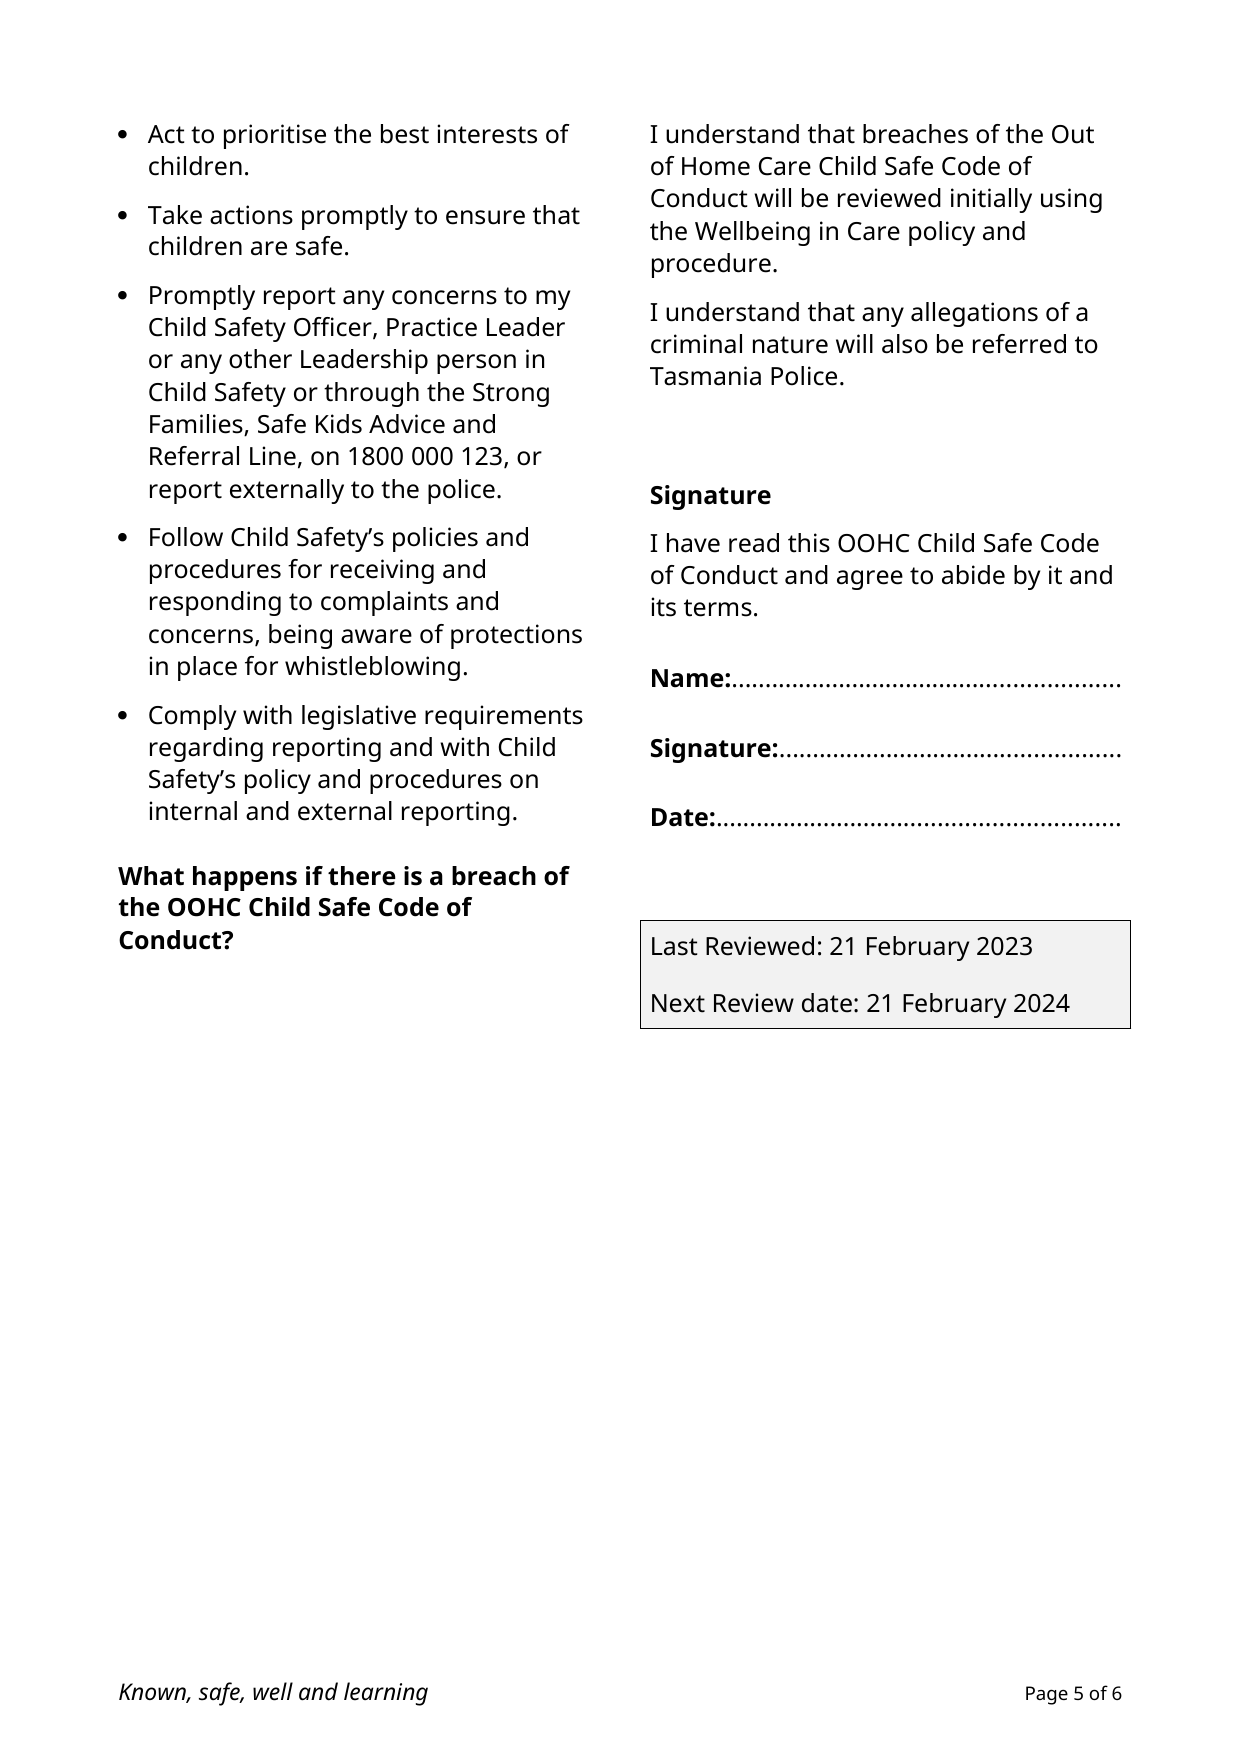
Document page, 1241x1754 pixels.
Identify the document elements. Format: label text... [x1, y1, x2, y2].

text What happens if there is a breach of the OOHC Child Safe Code of Conduct? [118, 859, 591, 956]
text Last Reviewed: 21 February 2023 [641, 921, 1130, 971]
list Take actions promptly to ensure that children are safe. [118, 198, 591, 263]
text Date: [649, 801, 1122, 833]
text Name: [649, 661, 1122, 694]
text Signature: [649, 731, 1122, 763]
text Signature [649, 479, 1122, 511]
list Promptly report any concerns to my Child Safety Officer, Practice Leader or any other Leadership person in Child Safety or through the Strong Families, Safe Kids Advice and Referral Line, on 1800 000 123, or report externally to the police. [118, 279, 591, 505]
list Comply with legislative requirements regarding reporting and with Child Safety’s policy and procedures on internal and external reporting. [118, 698, 591, 828]
text I understand that any allegations of a criminal nature will also be referred to Tasmania Police. [649, 296, 1122, 393]
text I have read this OOHC Child Safe Code of Conduct and agree to abide by it and its terms. [649, 527, 1122, 624]
list Act to prioritise the best interests of children. [118, 118, 591, 183]
text Next Review date: 21 February 2024 [641, 978, 1130, 1028]
text I understand that breaches of the Out of Home Care Child Safe Code of Conduct will be reviewed initially using the Wellbeing in Care policy and procedure. [649, 118, 1122, 280]
list Follow Child Safety’s policies and procedures for receiving and responding to complaints and concerns, being aware of protections in place for whistleblowing. [118, 521, 591, 683]
